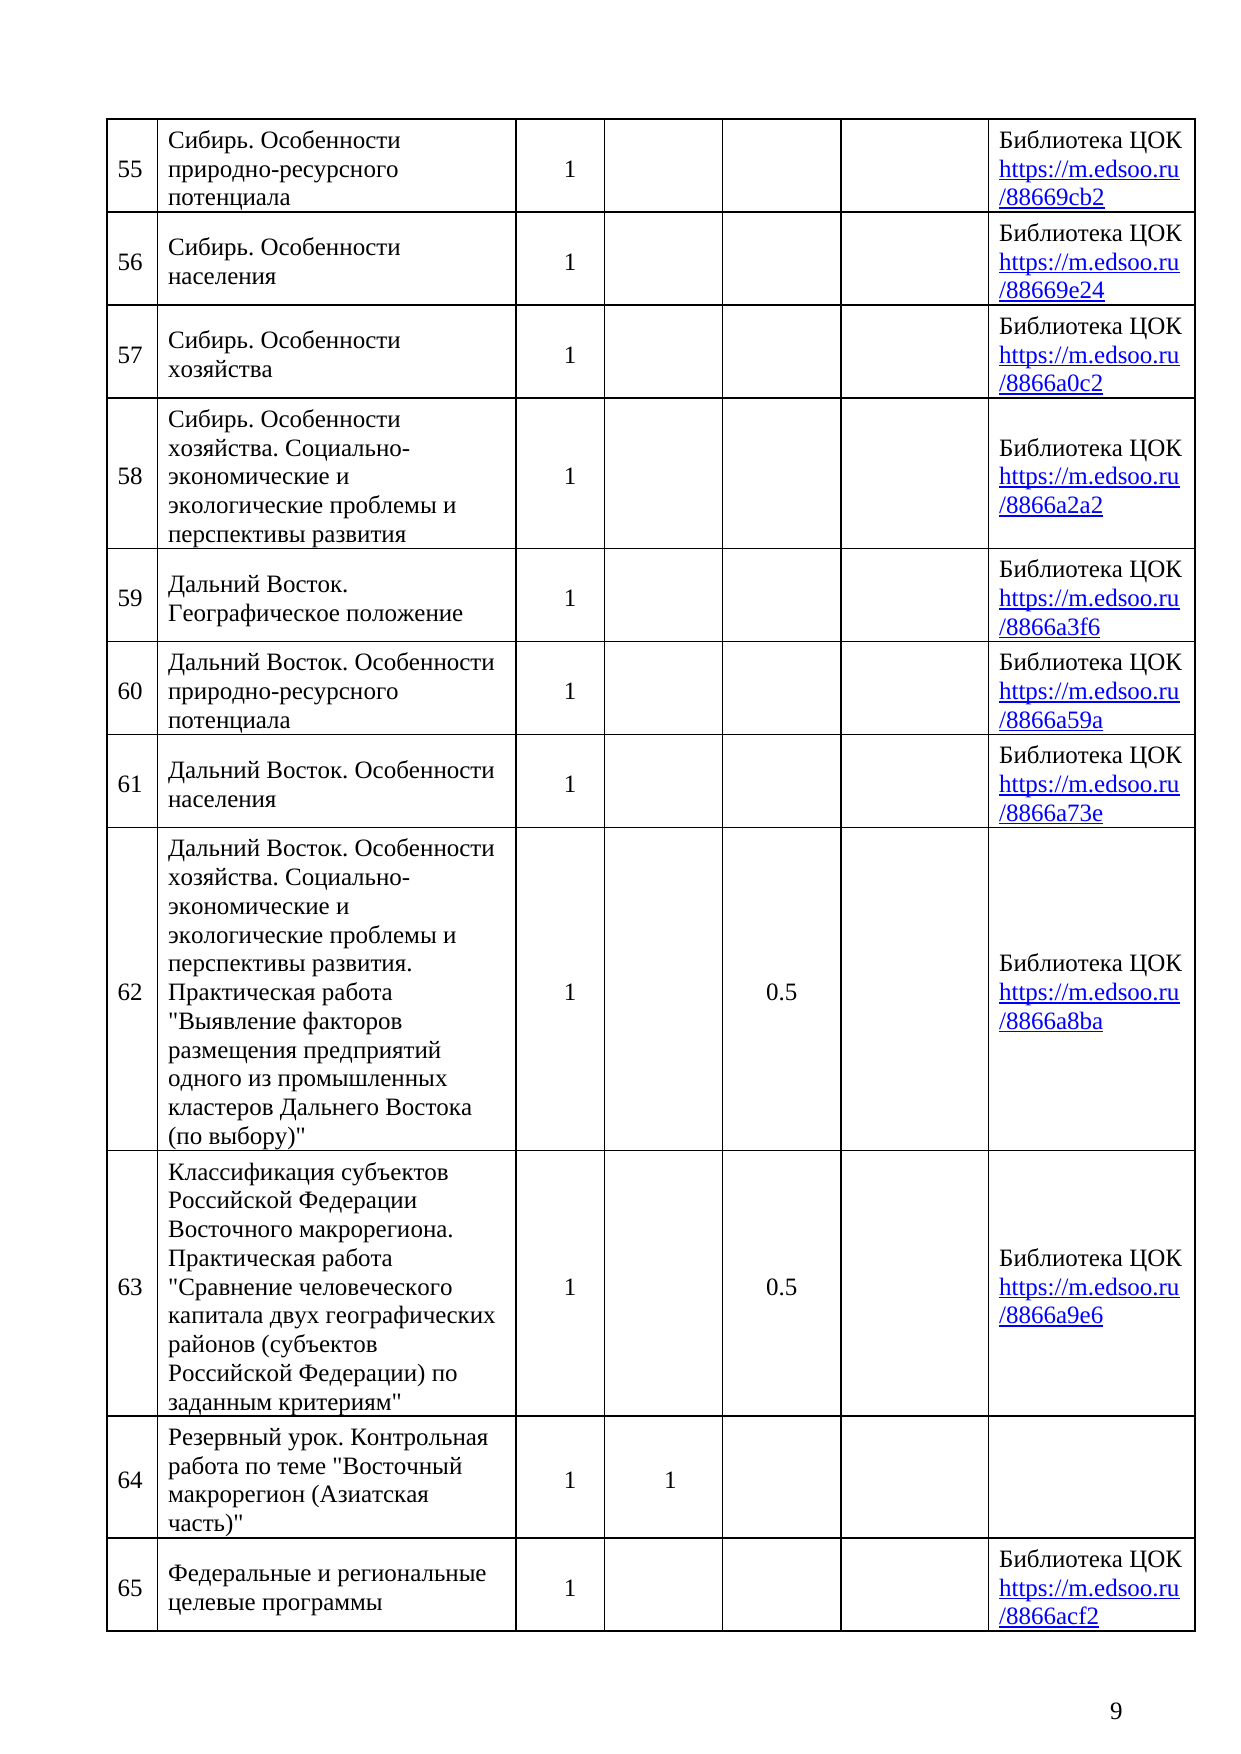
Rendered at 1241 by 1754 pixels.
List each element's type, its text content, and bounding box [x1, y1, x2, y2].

table_cell [605, 735, 722, 827]
table_cell [605, 399, 722, 548]
table_cell [723, 549, 840, 641]
table_cell 62 [108, 828, 157, 1150]
table_cell Библиотека ЦОК https://m.edsoo.ru/8866a73e [989, 735, 1194, 827]
table_cell 63 [108, 1151, 157, 1415]
table_cell 1 [517, 306, 604, 397]
table_cell Библиотека ЦОК https://m.edsoo.ru/8866a8ba [989, 828, 1194, 1150]
table_cell Резервный урок. Контрольная работа по теме "Восточный макрорегион (Азиатская часть)" [158, 1417, 515, 1537]
table_cell [605, 120, 722, 211]
table_cell [842, 642, 988, 734]
table_cell 64 [108, 1417, 157, 1537]
table_cell Библиотека ЦОК https://m.edsoo.ru/8866a0c2 [989, 306, 1194, 397]
table_cell Библиотека ЦОК https://m.edsoo.ru/8866acf2 [989, 1539, 1194, 1630]
table_cell 0.5 [723, 828, 840, 1150]
table_cell Библиотека ЦОК https://m.edsoo.ru/8866a3f6 [989, 549, 1194, 641]
table_cell [723, 399, 840, 548]
table_cell [605, 213, 722, 304]
table_cell 1 [517, 735, 604, 827]
table_cell 65 [108, 1539, 157, 1630]
table_cell [723, 1417, 840, 1537]
table_cell Библиотека ЦОК https://m.edsoo.ru/88669e24 [989, 213, 1194, 304]
table_cell 60 [108, 642, 157, 734]
table_cell [842, 1417, 988, 1537]
table_cell [605, 1151, 722, 1415]
table_cell 1 [517, 1539, 604, 1630]
table_cell 1 [517, 642, 604, 734]
table_cell 1 [605, 1417, 722, 1537]
table_cell Сибирь. Особенности природно-ресурсного потенциала [158, 120, 515, 211]
table_cell 55 [108, 120, 157, 211]
table_cell 1 [517, 828, 604, 1150]
table_cell [723, 120, 840, 211]
table_cell [605, 828, 722, 1150]
table_cell 59 [108, 549, 157, 641]
table_cell Дальний Восток. Особенности хозяйства. Социально-экономические и экологические проблемы и перспективы развития. Практическая работа "Выявление факторов размещения предприятий одного из промышленных кластеров Дальнего Востока (по выбору)" [158, 828, 515, 1150]
table_cell Федеральные и региональные целевые программы [158, 1539, 515, 1630]
table_cell [842, 735, 988, 827]
table_cell [842, 1151, 988, 1415]
table_cell Библиотека ЦОК https://m.edsoo.ru/8866a2a2 [989, 399, 1194, 548]
table_cell [723, 213, 840, 304]
table_cell [842, 828, 988, 1150]
table_cell [723, 735, 840, 827]
table_cell [989, 1417, 1194, 1537]
table_cell 61 [108, 735, 157, 827]
table_cell 0.5 [723, 1151, 840, 1415]
table_cell [842, 549, 988, 641]
table_cell [723, 306, 840, 397]
table_cell Дальний Восток. Географическое положение [158, 549, 515, 641]
table_cell [605, 549, 722, 641]
table_cell [723, 1539, 840, 1630]
table_cell Сибирь. Особенности хозяйства [158, 306, 515, 397]
table_cell Дальний Восток. Особенности населения [158, 735, 515, 827]
table_cell 1 [517, 120, 604, 211]
table_cell 1 [517, 399, 604, 548]
table_cell [605, 642, 722, 734]
table_cell 1 [517, 549, 604, 641]
table_cell Библиотека ЦОК https://m.edsoo.ru/8866a9e6 [989, 1151, 1194, 1415]
table_cell [842, 399, 988, 548]
table_cell Библиотека ЦОК https://m.edsoo.ru/88669cb2 [989, 120, 1194, 211]
table_cell Классификация субъектов Российской Федерации Восточного макрорегиона. Практическая работа "Сравнение человеческого капитала двух географических районов (субъектов Российской Федерации) по заданным критериям" [158, 1151, 515, 1415]
table_cell 1 [517, 213, 604, 304]
table_cell [605, 1539, 722, 1630]
table_cell 1 [517, 1417, 604, 1537]
table_cell 1 [517, 1151, 604, 1415]
table_cell [842, 213, 988, 304]
table_cell [842, 1539, 988, 1630]
table_cell 58 [108, 399, 157, 548]
table_cell [723, 642, 840, 734]
table_cell Сибирь. Особенности хозяйства. Социально-экономические и экологические проблемы и перспективы развития [158, 399, 515, 548]
table_cell Библиотека ЦОК https://m.edsoo.ru/8866a59a [989, 642, 1194, 734]
table_cell Дальний Восток. Особенности природно-ресурсного потенциала [158, 642, 515, 734]
table_cell 56 [108, 213, 157, 304]
table_cell 57 [108, 306, 157, 397]
table_cell Сибирь. Особенности населения [158, 213, 515, 304]
table_cell [842, 306, 988, 397]
table_cell [842, 120, 988, 211]
table_cell [605, 306, 722, 397]
